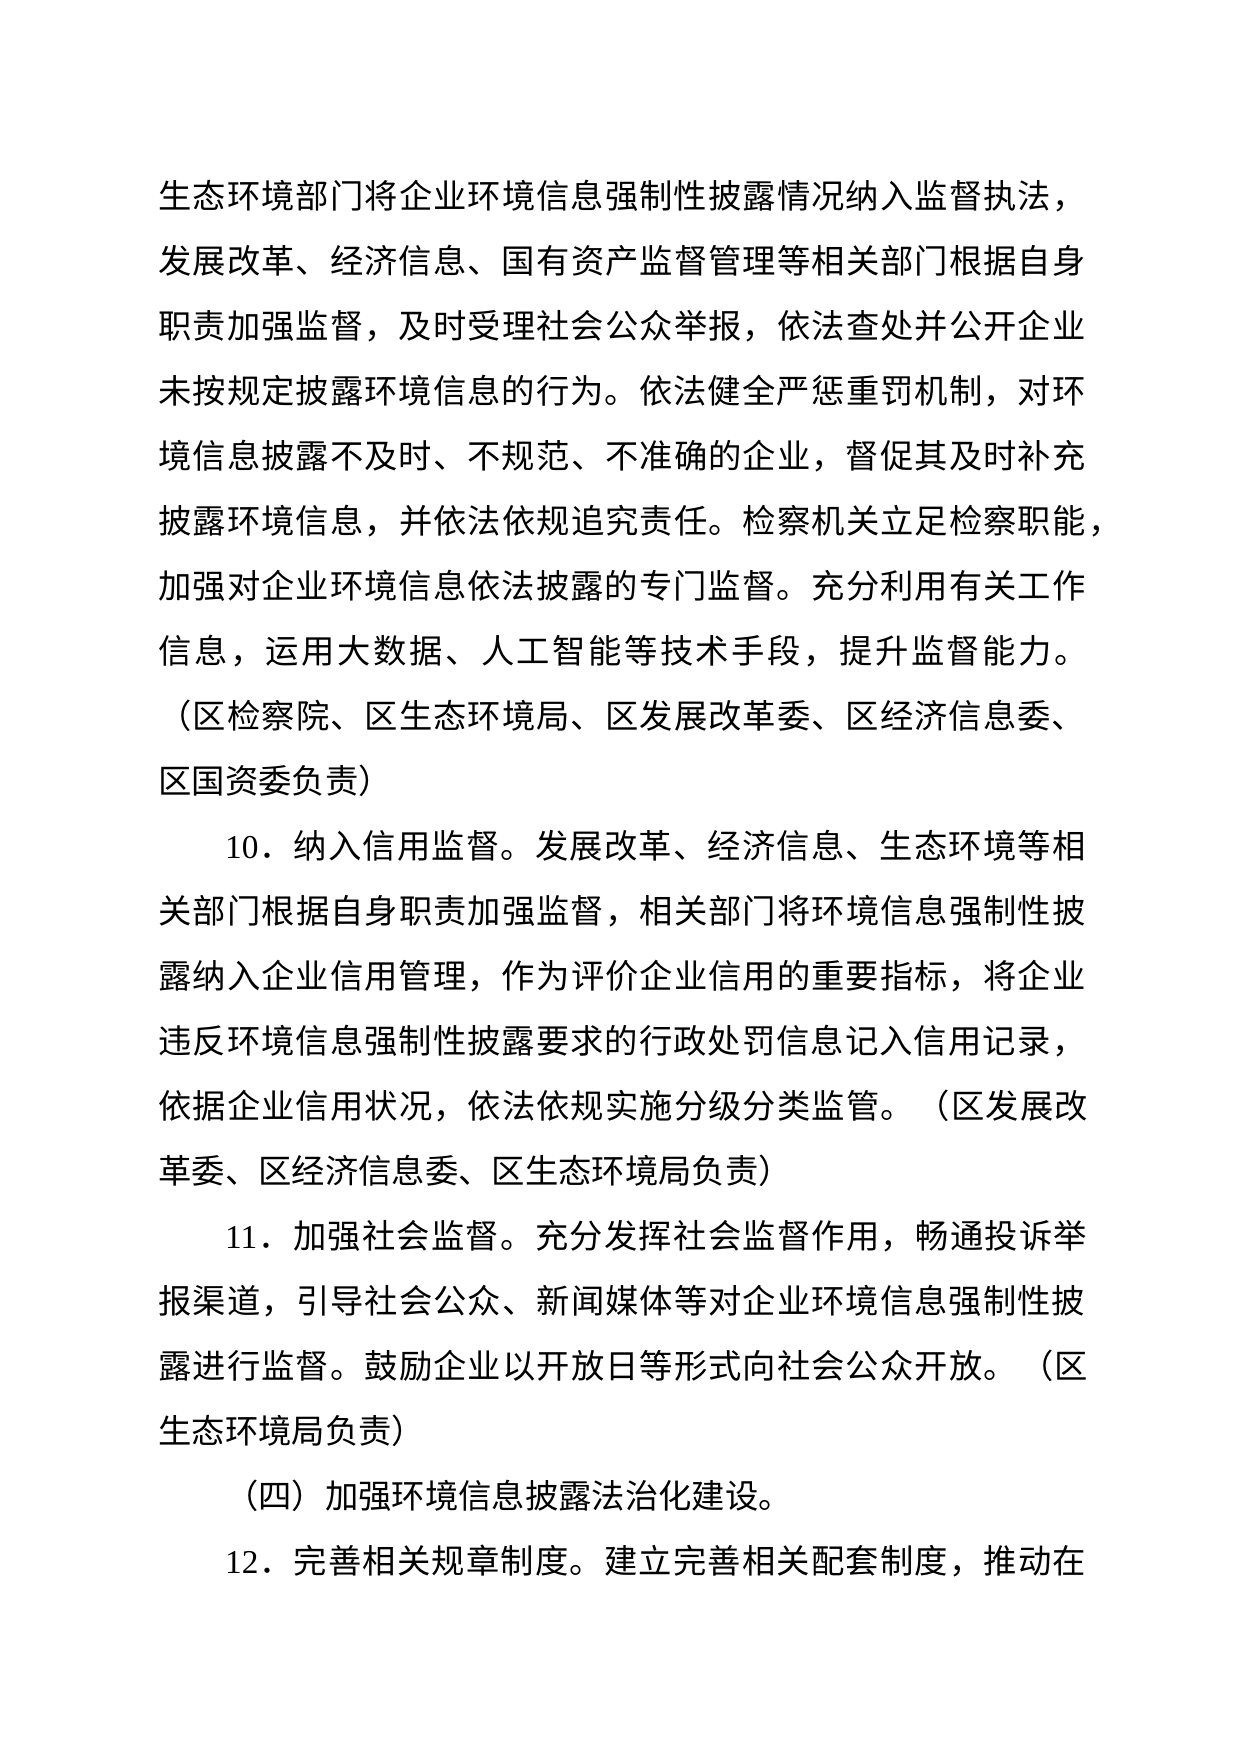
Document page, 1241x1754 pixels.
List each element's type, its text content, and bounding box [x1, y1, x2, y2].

text 10．纳入信用监督。发展改革、经济信息、生态环境等相关部门根据自身职责加强监督，相关部门将环境信息强制性披露纳入企业信用管理，作为评价企业信用的重要指标，将企业违反环境信息强制性披露要求的行政处罚信息记入信用记录，依据企业信用状况，依法依规实施分级分类监管。（区发展改革委、区经济信息委、区生态环境局负责） [158, 812, 1088, 1202]
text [158, 1527, 1088, 1592]
text 11．加强社会监督。充分发挥社会监督作用，畅通投诉举报渠道，引导社会公众、新闻媒体等对企业环境信息强制性披露进行监督。鼓励企业以开放日等形式向社会公众开放。（区生态环境局负责） [158, 1202, 1088, 1462]
text （四）加强环境信息披露法治化建设。 [158, 1462, 1088, 1527]
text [158, 162, 1088, 812]
